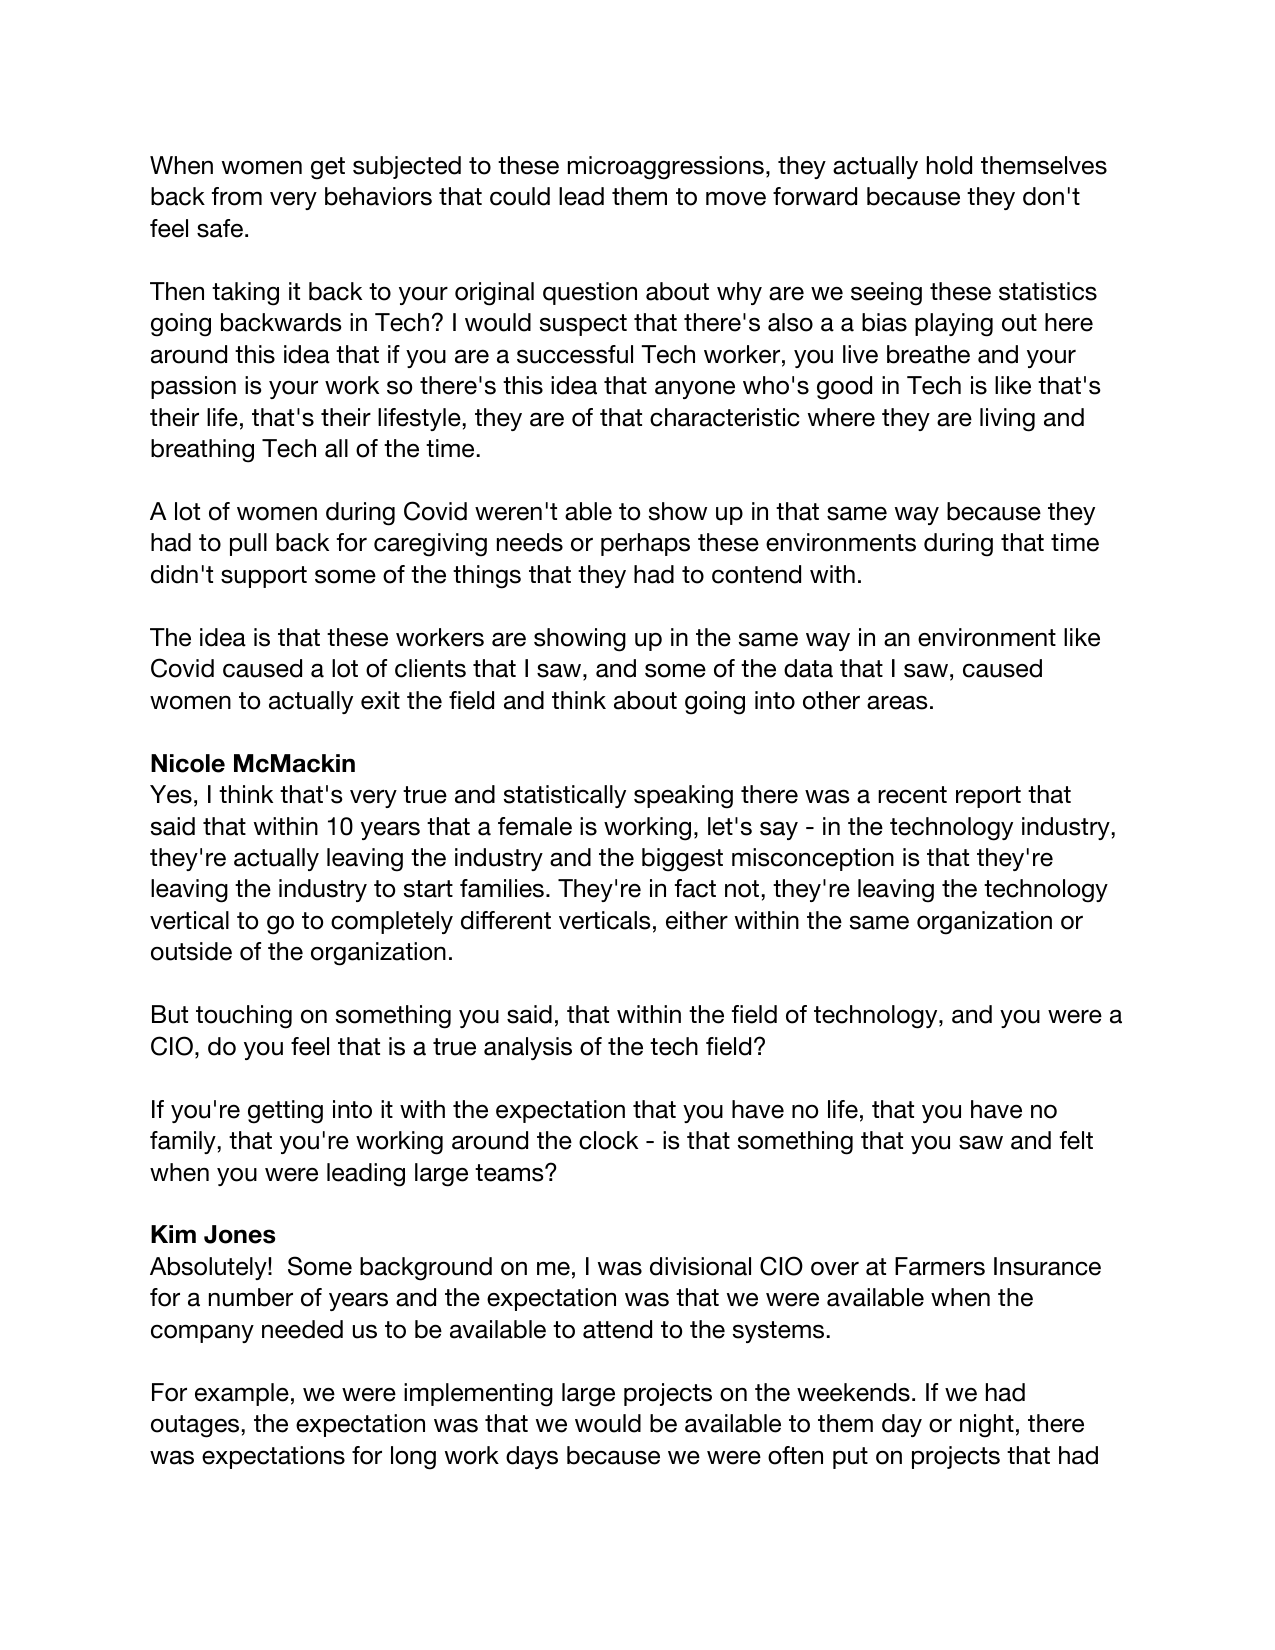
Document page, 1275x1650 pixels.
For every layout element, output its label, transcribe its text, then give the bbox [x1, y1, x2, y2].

text The idea is that these workers are showing up in the same way in an environment like Covid caused a lot of clients that I saw, and some of the data that I saw, caused women to actually exit the field and think about going into other areas. [150, 622, 1125, 716]
text Kim Jones [150, 1219, 1125, 1251]
text When women get subjected to these microaggressions, they actually hold themselves back from very behaviors that could lead them to move forward because they don't feel safe. [150, 150, 1125, 244]
text Absolutely! Some background on me, I was divisional CIO over at Farmers Insurance for a number of years and the expectation was that we were available when the company needed us to be available to attend to the systems. [150, 1251, 1125, 1345]
text If you're getting into it with the expectation that you have no life, that you have no family, that you're working around the clock - is that something that you saw and felt when you were leading large teams? [150, 1094, 1125, 1188]
text A lot of women during Covid weren't able to show up in that same way because they had to pull back for caregiving needs or perhaps these environments during that time didn't support some of the things that they had to contend with. [150, 496, 1125, 590]
text Nicole McMackin [150, 748, 1125, 779]
text Yes, I think that's very true and statistically speaking there was a recent report that said that within 10 years that a female is working, let's say - in the technology industry, they're actually leaving the industry and the biggest misconception is that they're leaving the industry to start families. They're in fact not, they're leaving the technology vertical to go to completely different verticals, either within the same organization or outside of the organization. [150, 779, 1125, 968]
text But touching on something you said, that within the field of technology, and you were a CIO, do you feel that is a true analysis of the tech field? [150, 999, 1125, 1062]
text Then taking it back to your original question about why are we seeing these statistics going backwards in Tech? I would suspect that there's also a a bias playing out here around this idea that if you are a successful Tech worker, you live breathe and your passion is your work so there's this idea that anyone who's good in Tech is like that's their life, that's their lifestyle, they are of that characteristic where they are living and breathing Tech all of the time. [150, 276, 1125, 464]
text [150, 1377, 1125, 1471]
